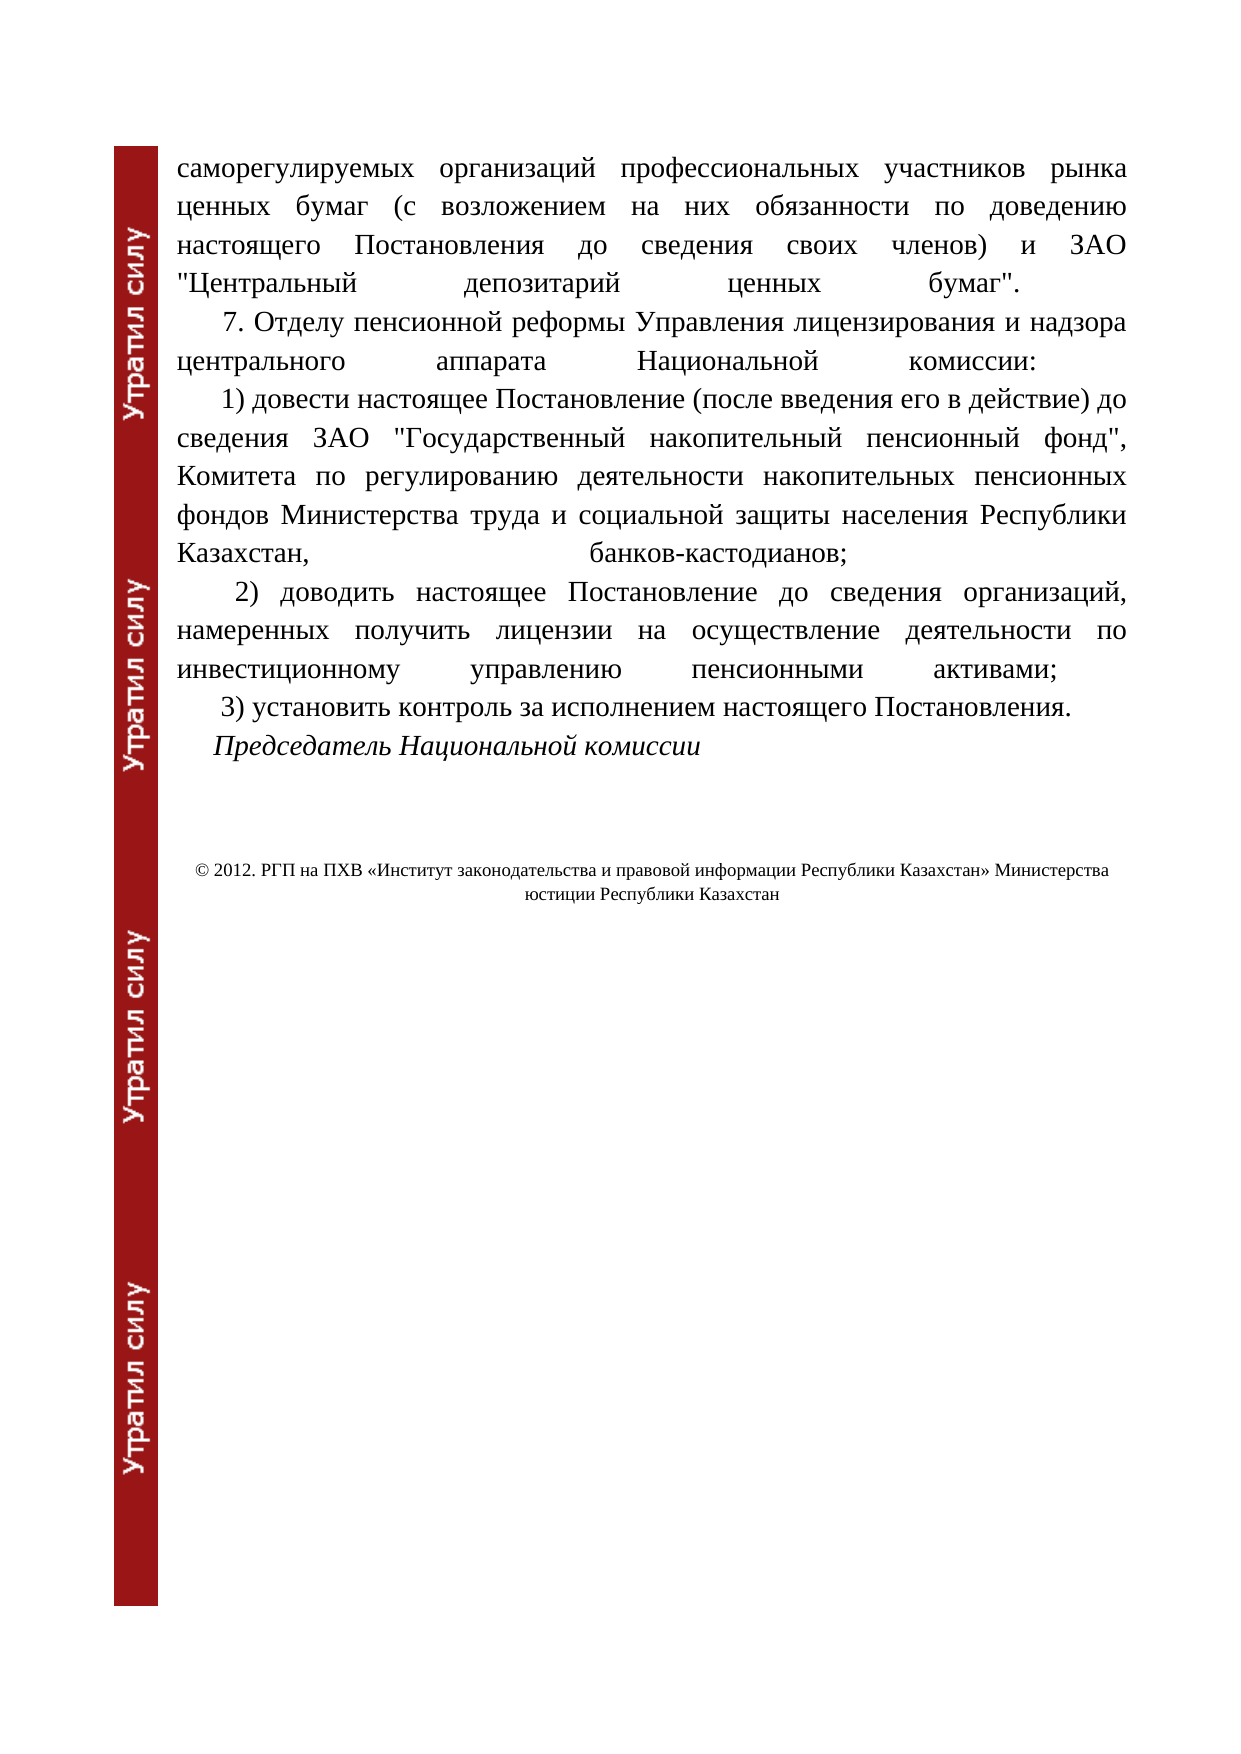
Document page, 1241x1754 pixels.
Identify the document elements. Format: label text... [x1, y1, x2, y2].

picture [114, 146, 158, 150]
picture [114, 905, 158, 1606]
text © 2012. РГП на ПХВ «Институт законодательства и правовой информации Республики Казахстан» Министерства юстиции Республики Казахстан [112, 858, 1128, 905]
picture [114, 762, 158, 858]
text Председатель Национальной комиссии [112, 728, 1128, 762]
picture [114, 723, 158, 728]
